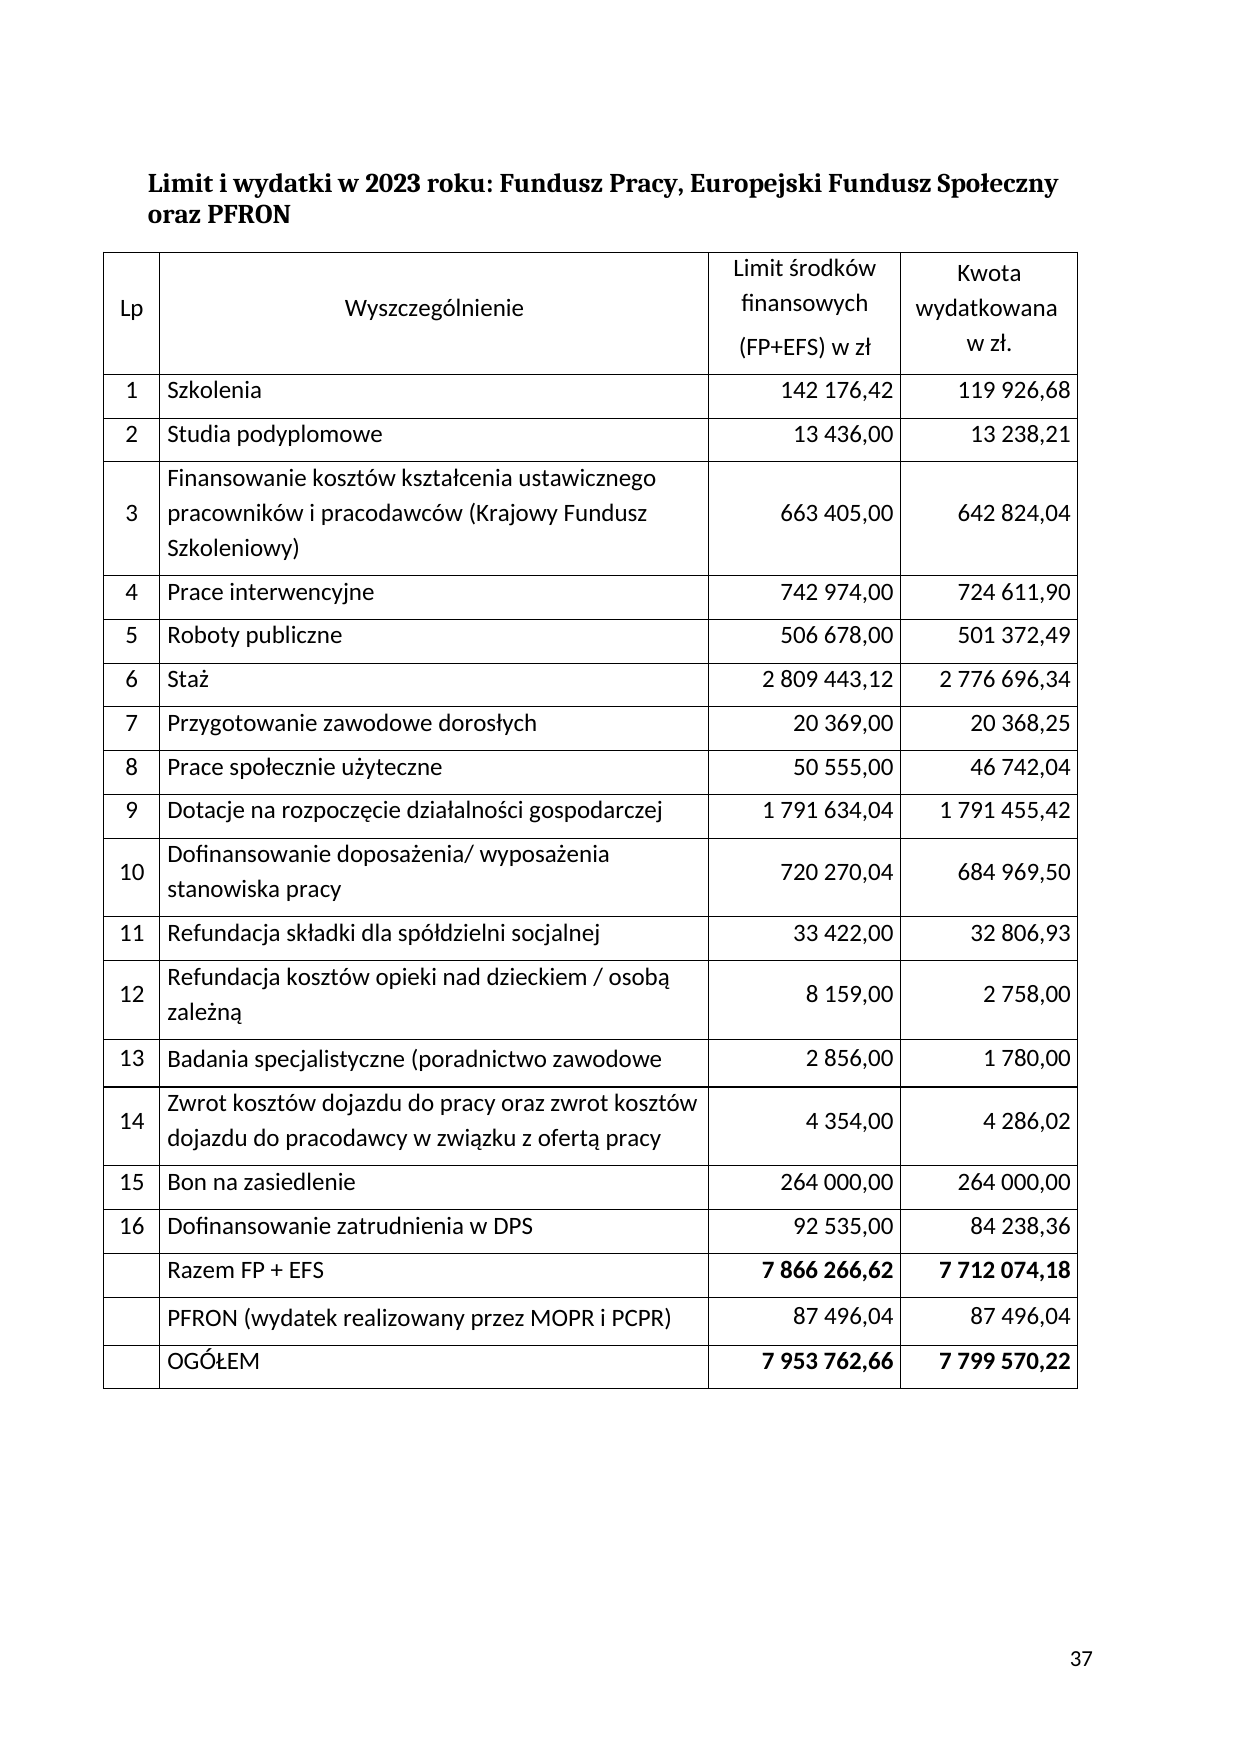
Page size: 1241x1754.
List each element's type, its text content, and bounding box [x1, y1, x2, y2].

table_cell 663 405,00 [709, 462, 900, 575]
table_cell 506 678,00 [709, 620, 900, 662]
table_cell 1 791 455,42 [901, 795, 1077, 837]
table_cell 501 372,49 [901, 620, 1077, 662]
table_cell 1 791 634,04 [709, 795, 900, 837]
table_cell Studia podyplomowe [160, 419, 708, 461]
table_cell 50 555,00 [709, 751, 900, 794]
table_cell 13 436,00 [709, 419, 900, 461]
table_cell 2 [104, 419, 159, 461]
table_cell 13 [104, 1040, 159, 1086]
table_cell Badania specjalistyczne (poradnictwo zawodowe [160, 1040, 708, 1086]
table_cell 7 953 762,66 [709, 1346, 900, 1388]
table_cell 33 422,00 [709, 917, 900, 960]
table_cell 1 780,00 [901, 1040, 1077, 1086]
table_cell [104, 1298, 159, 1344]
table_cell 4 354,00 [709, 1088, 900, 1165]
table_cell 7 712 074,18 [901, 1254, 1077, 1297]
table_cell 13 238,21 [901, 419, 1077, 461]
table_cell [104, 1346, 159, 1388]
table_cell Refundacja kosztów opieki nad dzieckiem / osobą zależną [160, 961, 708, 1039]
table_cell 20 368,25 [901, 707, 1077, 750]
table_cell Dotacje na rozpoczęcie działalności gospodarczej [160, 795, 708, 837]
table_cell 684 969,50 [901, 839, 1077, 916]
table_cell Prace interwencyjne [160, 576, 708, 619]
table_cell 1 [104, 375, 159, 417]
table_cell 4 [104, 576, 159, 619]
table_cell 7 866 266,62 [709, 1254, 900, 1297]
table_cell 92 535,00 [709, 1210, 900, 1253]
table_cell Dofinansowanie zatrudnienia w DPS [160, 1210, 708, 1253]
subtitle Limit i wydatki w 2023 roku: Fundusz Pracy, Europejski Fundusz Społeczny oraz PFRON [148, 168, 1093, 231]
table_header Wyszczególnienie [160, 253, 708, 374]
table_cell Przygotowanie zawodowe dorosłych [160, 707, 708, 750]
table_cell PFRON (wydatek realizowany przez MOPR i PCPR) [160, 1298, 708, 1344]
table_cell [104, 1254, 159, 1297]
table_cell Staż [160, 664, 708, 706]
table_cell 87 496,04 [709, 1298, 900, 1344]
table_cell Zwrot kosztów dojazdu do pracy oraz zwrot kosztów dojazdu do pracodawcy w związku z ofertą pracy [160, 1088, 708, 1165]
table_cell 7 [104, 707, 159, 750]
table_cell 16 [104, 1210, 159, 1253]
table_cell 15 [104, 1166, 159, 1209]
table_cell 14 [104, 1088, 159, 1165]
table_cell 12 [104, 961, 159, 1039]
table_cell 4 286,02 [901, 1088, 1077, 1165]
table_cell 2 856,00 [709, 1040, 900, 1086]
table_header Kwota wydatkowana w zł. [901, 253, 1077, 374]
table_cell 3 [104, 462, 159, 575]
table_cell 20 369,00 [709, 707, 900, 750]
table_cell 119 926,68 [901, 375, 1077, 417]
table_cell 2 776 696,34 [901, 664, 1077, 706]
table_header Lp [104, 253, 159, 374]
table_cell 11 [104, 917, 159, 960]
table_cell 6 [104, 664, 159, 706]
table_cell 10 [104, 839, 159, 916]
table_cell 7 799 570,22 [901, 1346, 1077, 1388]
table_cell Bon na zasiedlenie [160, 1166, 708, 1209]
table_header Limit środków finansowych (FP+EFS) w zł [709, 253, 900, 374]
table_cell 46 742,04 [901, 751, 1077, 794]
table_cell Refundacja składki dla spółdzielni socjalnej [160, 917, 708, 960]
table_cell 84 238,36 [901, 1210, 1077, 1253]
table_cell Prace społecznie użyteczne [160, 751, 708, 794]
table_cell 264 000,00 [901, 1166, 1077, 1209]
table_cell OGÓŁEM [160, 1346, 708, 1388]
table_cell 642 824,04 [901, 462, 1077, 575]
table_cell 264 000,00 [709, 1166, 900, 1209]
table_cell 9 [104, 795, 159, 837]
table_cell Szkolenia [160, 375, 708, 417]
table_cell 8 [104, 751, 159, 794]
table_cell Razem FP + EFS [160, 1254, 708, 1297]
table_cell Roboty publiczne [160, 620, 708, 662]
table_cell 8 159,00 [709, 961, 900, 1039]
table_cell 87 496,04 [901, 1298, 1077, 1344]
table_cell 2 758,00 [901, 961, 1077, 1039]
table_cell 32 806,93 [901, 917, 1077, 960]
table_cell 720 270,04 [709, 839, 900, 916]
table_cell 742 974,00 [709, 576, 900, 619]
table_cell 142 176,42 [709, 375, 900, 417]
table_cell 2 809 443,12 [709, 664, 900, 706]
table_cell Finansowanie kosztów kształcenia ustawicznego pracowników i pracodawców (Krajowy Fundusz Szkoleniowy) [160, 462, 708, 575]
table_cell Dofinansowanie doposażenia/ wyposażenia stanowiska pracy [160, 839, 708, 916]
table_cell 724 611,90 [901, 576, 1077, 619]
table_cell 5 [104, 620, 159, 662]
